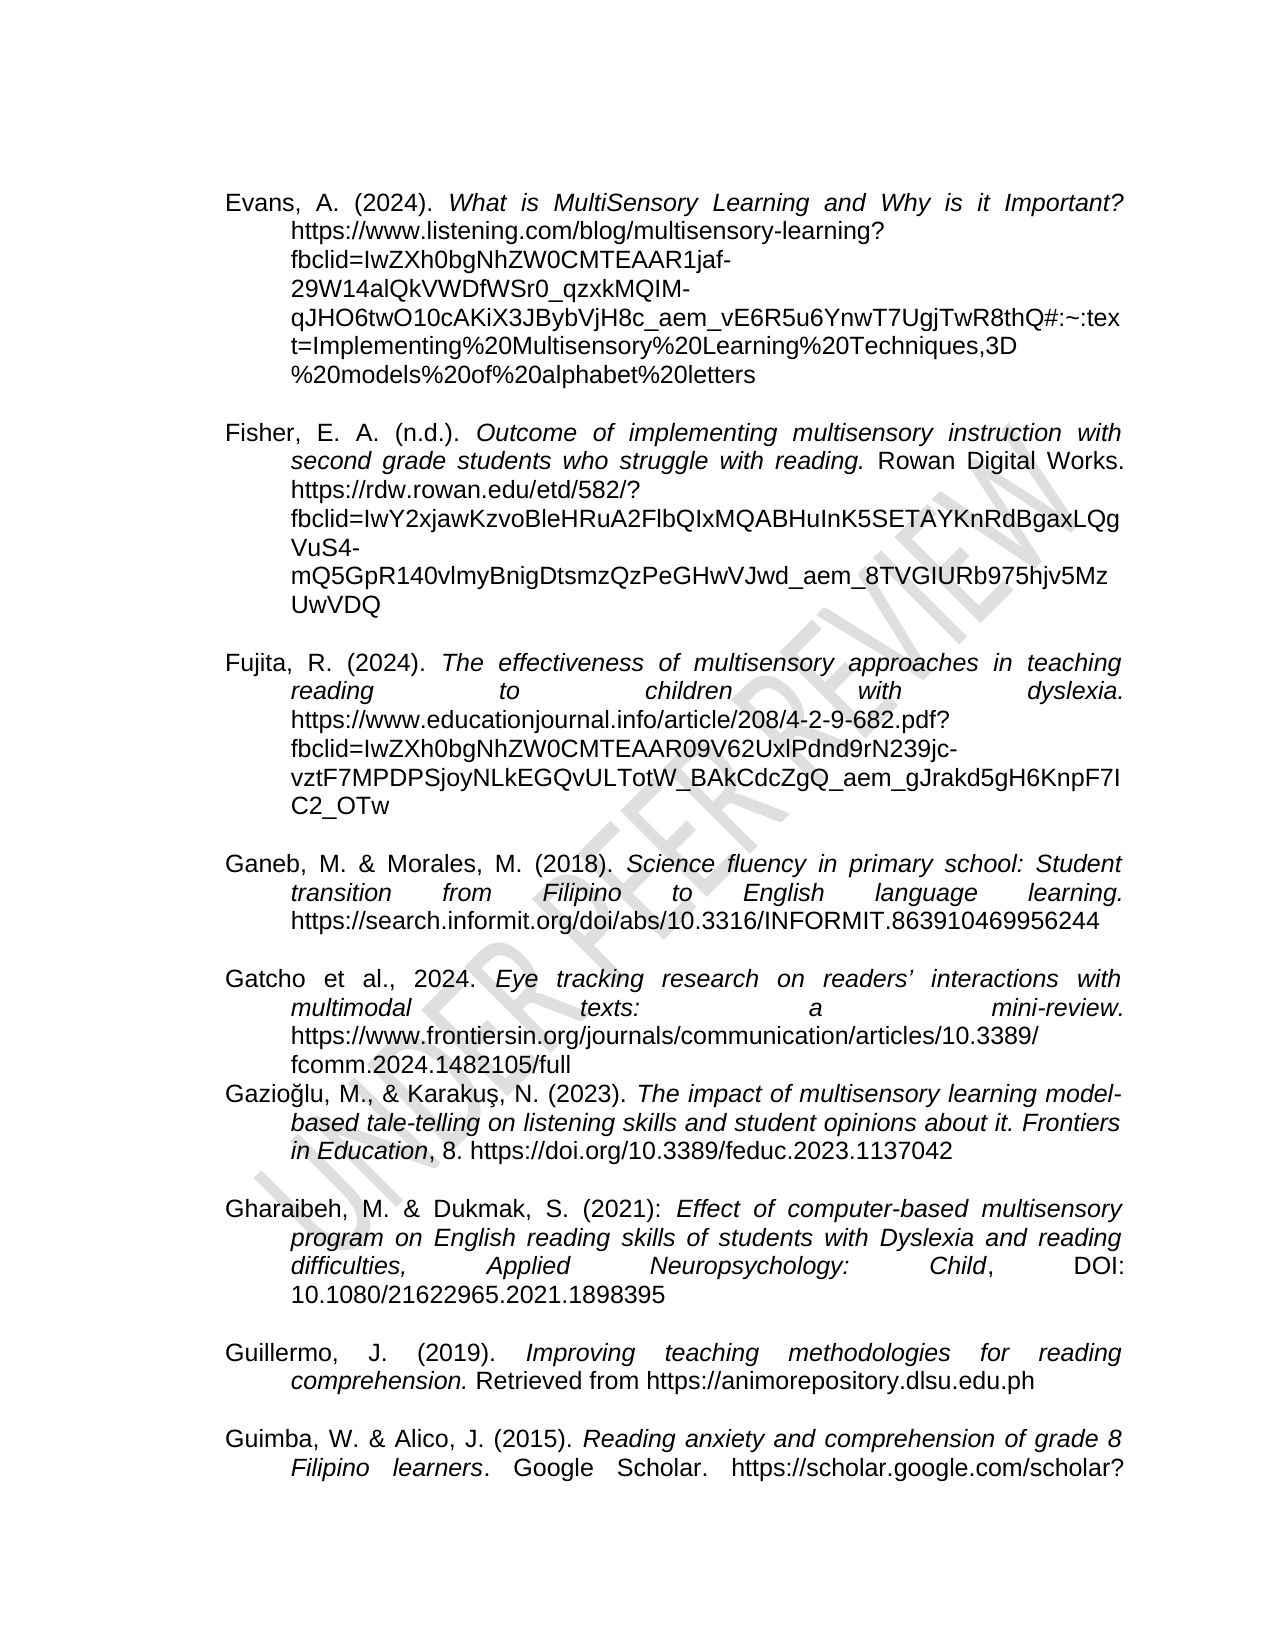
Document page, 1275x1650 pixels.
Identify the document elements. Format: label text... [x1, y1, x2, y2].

text Guillermo, J. (2019). Improving teaching methodologies for reading comprehension. Retrieved from https://animorepository.dlsu.edu.ph [225, 1337, 1125, 1395]
text Fujita, R. (2024). The effectiveness of multisensory approaches in teaching reading to children with dyslexia. https://www.educationjournal.info/article/208/4-2-9-682.pdf?fbclid=IwZXh0bgNhZW0CMTEAAR09V62UxlPdnd9rN239jc-vztF7MPDPSjoyNLkEGQvULTotW_BAkCdcZgQ_aem_gJrakd5gH6KnpF7IC2_OTw [225, 647, 1125, 820]
text Gatcho et al., 2024. Eye tracking research on readers’ interactions with multimodal texts: a mini-review. https://www.frontiersin.org/journals/communication/articles/10.3389/fcomm.2024.1482105/full [225, 964, 1125, 1079]
text Ganeb, M. & Morales, M. (2018). Science fluency in primary school: Student transition from Filipino to English language learning. https://search.informit.org/doi/abs/10.3316/INFORMIT.863910469956244 [225, 849, 1125, 935]
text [225, 1424, 1125, 1481]
text Gharaibeh, M. & Dukmak, S. (2021): Effect of computer-based multisensory program on English reading skills of students with Dyslexia and reading difficulties, Applied Neuropsychology: Child, DOI: 10.1080/21622965.2021.1898395 [225, 1194, 1125, 1309]
text Fisher, E. A. (n.d.). Outcome of implementing multisensory instruction with second grade students who struggle with reading. Rowan Digital Works. https://rdw.rowan.edu/etd/582/?fbclid=IwY2xjawKzvoBleHRuA2FlbQIxMQABHuInK5SETAYKnRdBgaxLQgVuS4-mQ5GpR140vlmyBnigDtsmzQzPeGHwVJwd_aem_8TVGIURb975hjv5MzUwVDQ [225, 417, 1125, 619]
text Evans, A. (2024). What is MultiSensory Learning and Why is it Important? https://www.listening.com/blog/multisensory-learning?fbclid=IwZXh0bgNhZW0CMTEAAR1jaf-29W14alQkVWDfWSr0_qzxkMQIM-qJHO6twO10cAKiX3JBybVjH8c_aem_vE6R5u6YnwT7UgjTwR8thQ#:~:text=Implementing%20Multisensory%20Learning%20Techniques,3D%20models%20of%20alphabet%20letters [225, 187, 1125, 389]
text Gazioğlu, M., & Karakuş, N. (2023). The impact of multisensory learning model-based tale-telling on listening skills and student opinions about it. Frontiers in Education, 8. https://doi.org/10.3389/feduc.2023.1137042 [225, 1079, 1125, 1165]
